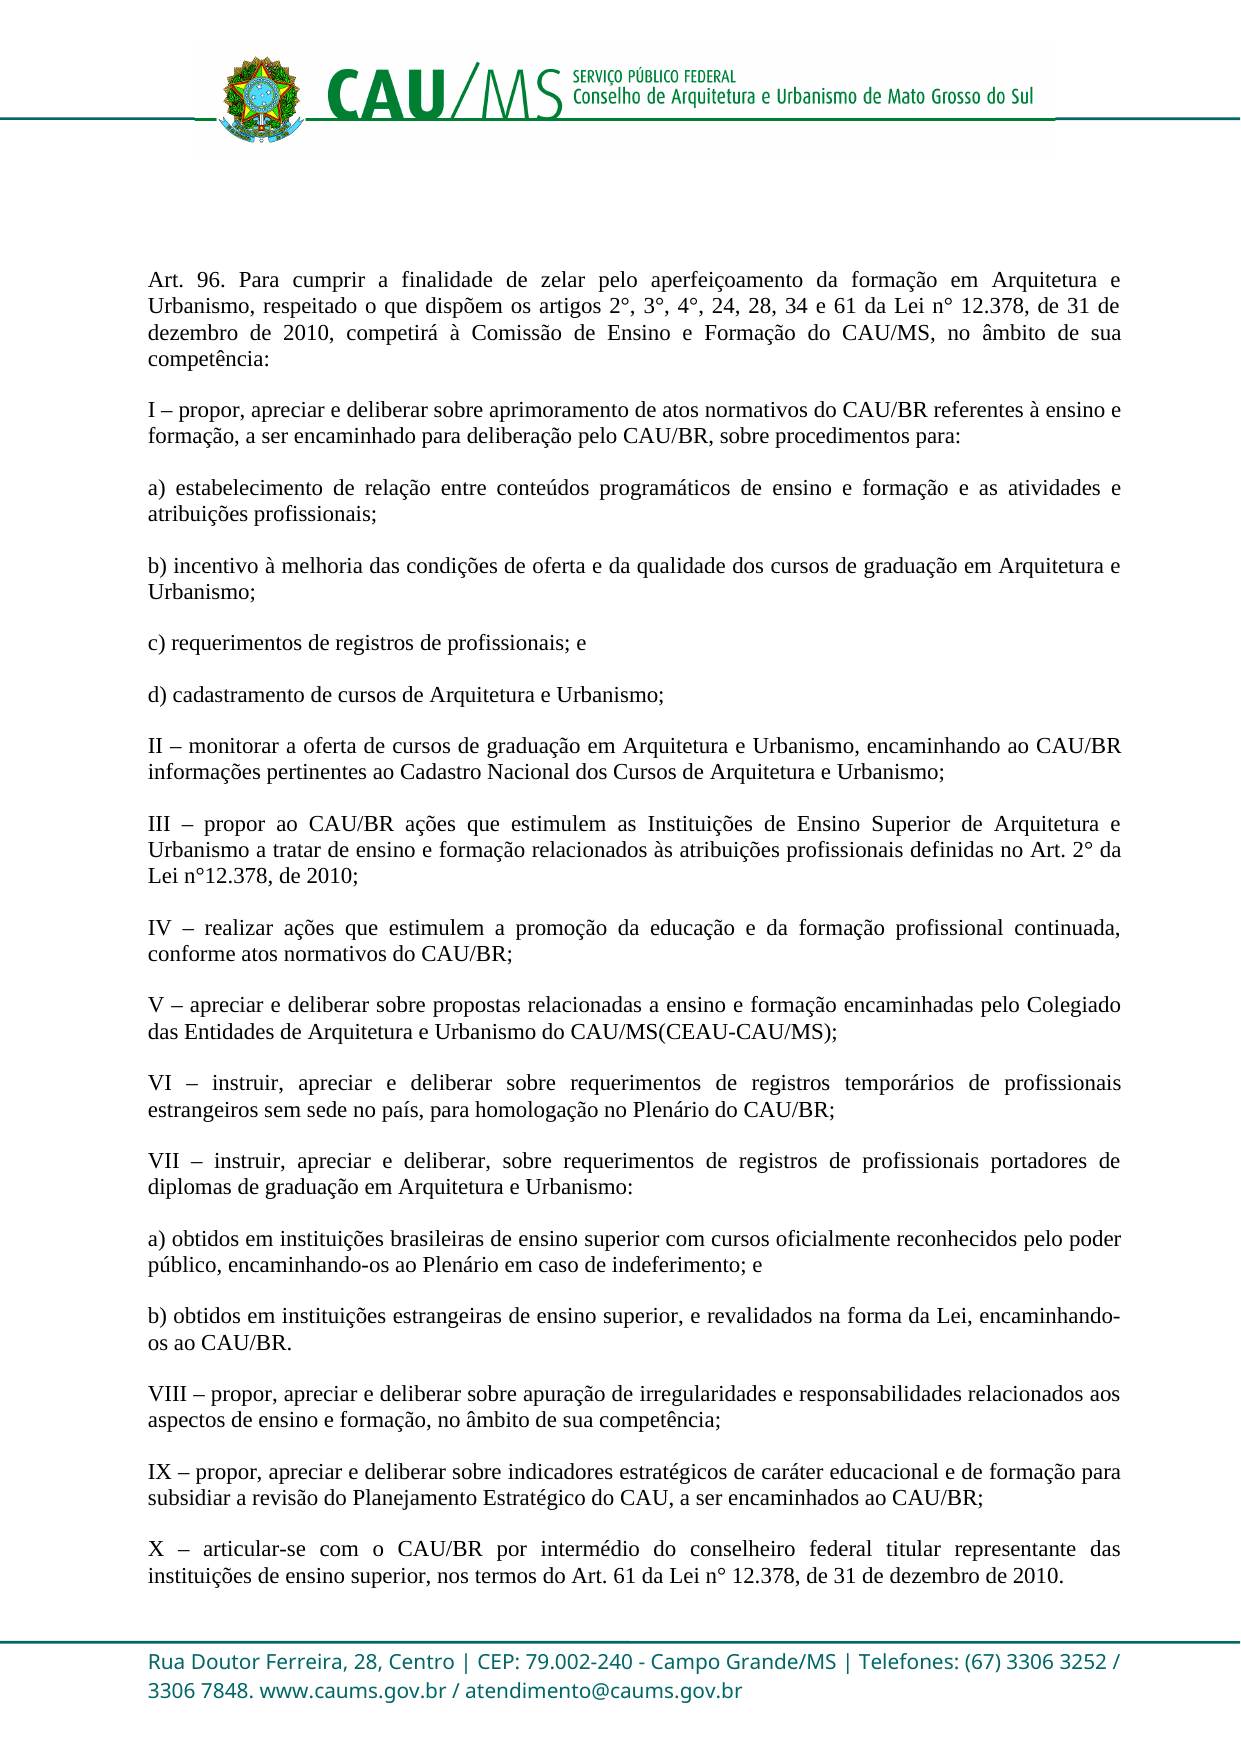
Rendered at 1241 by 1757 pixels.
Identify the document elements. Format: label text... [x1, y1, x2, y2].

text X – articular-se com o CAU/BR por intermédio do conselheiro federal titular representante das instituições de ensino superior, nos termos do Art. 61 da Lei n° 12.378, de 31 de dezembro de 2010. [148, 1536, 1123, 1588]
text b) incentivo à melhoria das condições de oferta e da qualidade dos cursos de graduação em Arquitetura e Urbanismo; [148, 552, 1123, 604]
text VII – instruir, apreciar e deliberar, sobre requerimentos de registros de profissionais portadores de diplomas de graduação em Arquitetura e Urbanismo: [148, 1147, 1123, 1200]
text Art. 96. Para cumprir a finalidade de zelar pelo aperfeiçoamento da formação em Arquitetura e Urbanismo, respeitado o que dispõem os artigos 2°, 3°, 4°, 24, 28, 34 e 61 da Lei n° 12.378, de 31 de dezembro de 2010, competirá à Comissão de Ensino e Formação do CAU/MS, no âmbito de sua competência: [148, 266, 1123, 371]
text IX – propor, apreciar e deliberar sobre indicadores estratégicos de caráter educacional e de formação para subsidiar a revisão do Planejamento Estratégico do CAU, a ser encaminhados ao CAU/BR; [148, 1458, 1123, 1511]
text a) obtidos em instituições brasileiras de ensino superior com cursos oficialmente reconhecidos pelo poder público, encaminhando-os ao Plenário em caso de indeferimento; e [148, 1225, 1123, 1277]
text I – propor, apreciar e deliberar sobre aprimoramento de atos normativos do CAU/BR referentes à ensino e formação, a ser encaminhado para deliberação pelo CAU/BR, sobre procedimentos para: [148, 396, 1123, 449]
text VI – instruir, apreciar e deliberar sobre requerimentos de registros temporários de profissionais estrangeiros sem sede no país, para homologação no Plenário do CAU/BR; [148, 1069, 1123, 1122]
text c) requerimentos de registros de profissionais; e [148, 629, 1123, 656]
text VIII – propor, apreciar e deliberar sobre apuração de irregularidades e responsabilidades relacionados aos aspectos de ensino e formação, no âmbito de sua competência; [148, 1380, 1123, 1433]
text IV – realizar ações que estimulem a promoção da educação e da formação profissional continuada, conforme atos normativos do CAU/BR; [148, 914, 1123, 967]
text III – propor ao CAU/BR ações que estimulem as Instituições de Ensino Superior de Arquitetura e Urbanismo a tratar de ensino e formação relacionados às atribuições profissionais definidas no Art. 2° da Lei n°12.378, de 2010; [148, 810, 1123, 889]
text a) estabelecimento de relação entre conteúdos programáticos de ensino e formação e as atividades e atribuições profissionais; [148, 474, 1123, 527]
text V – apreciar e deliberar sobre propostas relacionadas a ensino e formação encaminhadas pelo Colegiado das Entidades de Arquitetura e Urbanismo do CAU/MS(CEAU-CAU/MS); [148, 992, 1123, 1044]
text b) obtidos em instituições estrangeiras de ensino superior, e revalidados na forma da Lei, encaminhando-os ao CAU/BR. [148, 1302, 1123, 1355]
text II – monitorar a oferta de cursos de graduação em Arquitetura e Urbanismo, encaminhando ao CAU/BR informações pertinentes ao Cadastro Nacional dos Cursos de Arquitetura e Urbanismo; [148, 732, 1123, 785]
text d) cadastramento de cursos de Arquitetura e Urbanismo; [148, 681, 1123, 707]
picture [194, 40, 1056, 157]
